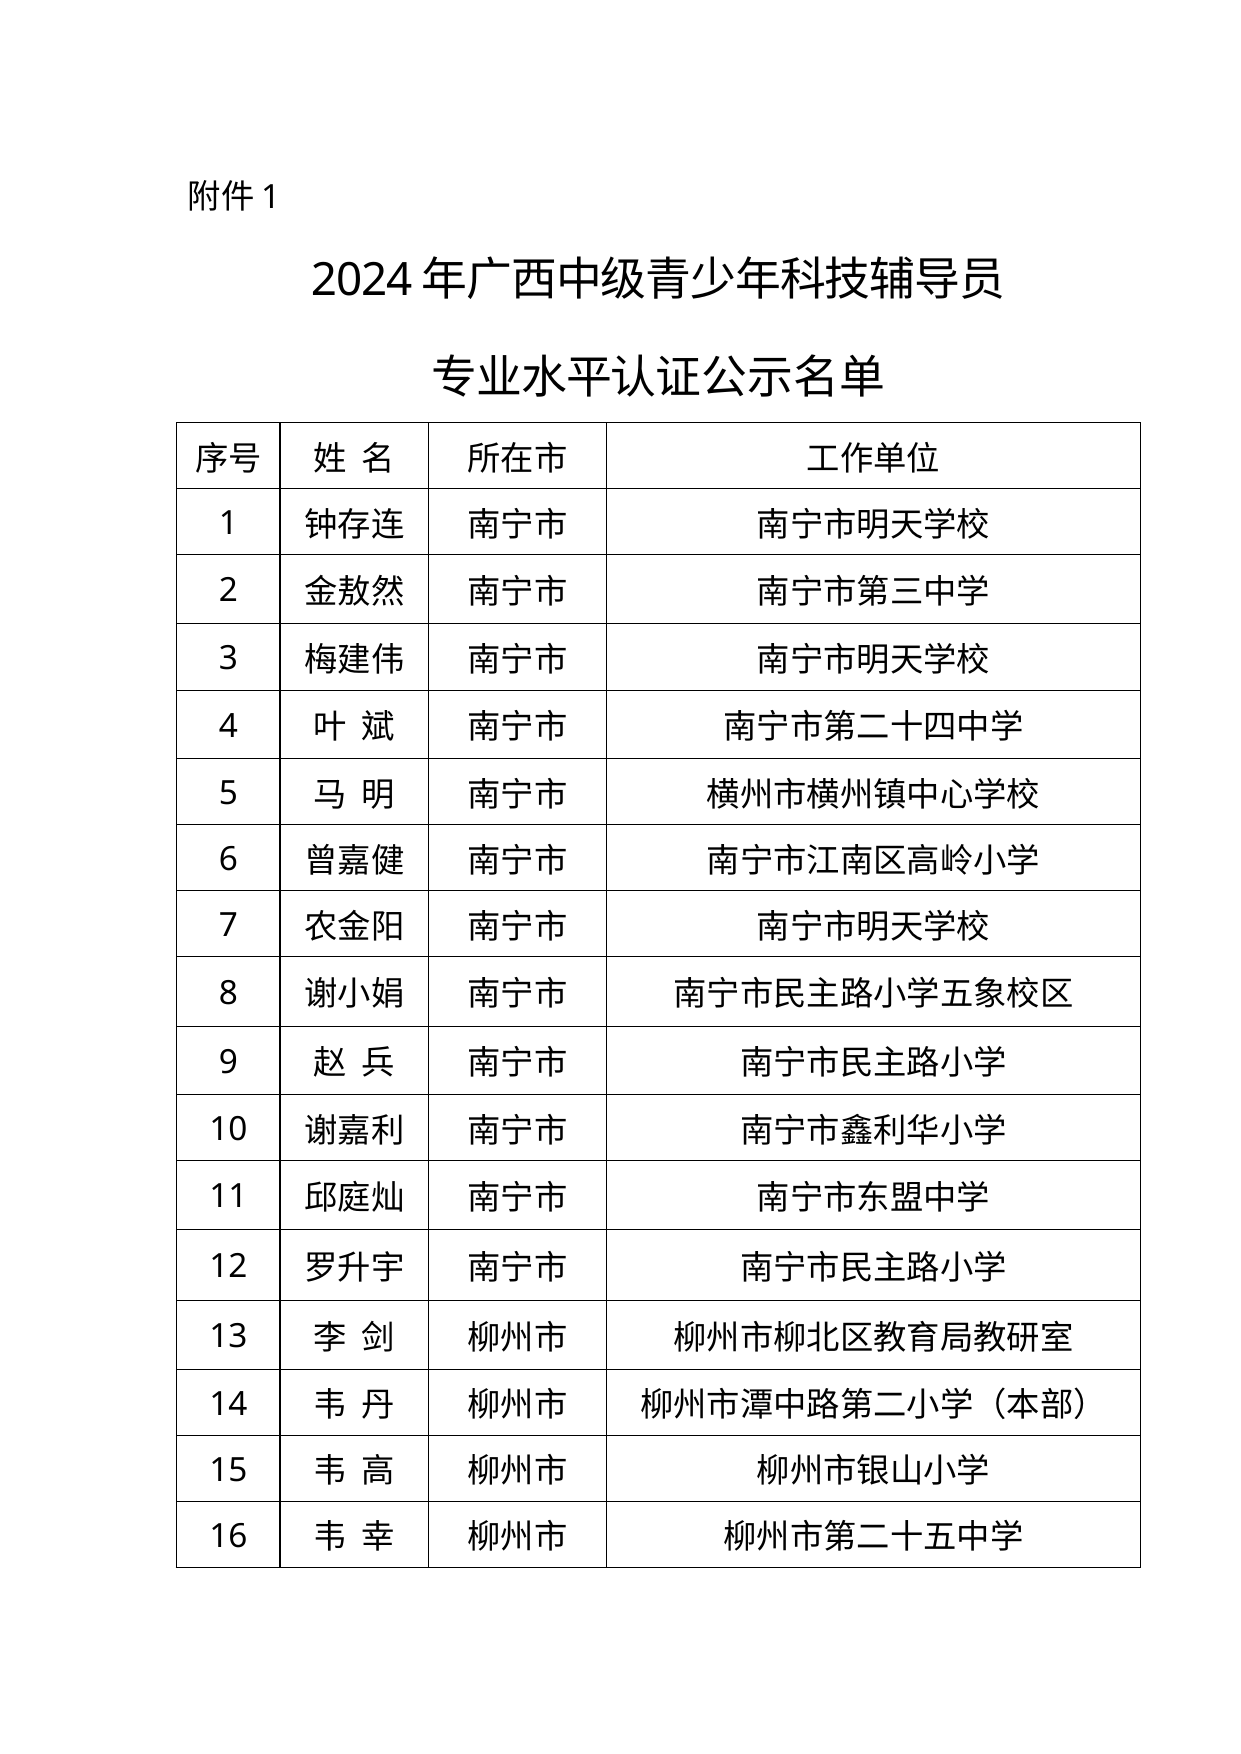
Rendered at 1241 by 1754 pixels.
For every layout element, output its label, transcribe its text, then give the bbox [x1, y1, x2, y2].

table_cell 12 [177, 1230, 279, 1300]
table_cell 赵 兵 [281, 1027, 428, 1094]
table_cell 曾嘉健 [281, 825, 428, 890]
text 附件1 [187, 162, 1053, 227]
table_cell 南宁市 [429, 555, 606, 622]
table_cell 农金阳 [281, 891, 428, 956]
table_cell 南宁市 [429, 691, 606, 758]
table_cell 4 [177, 691, 279, 758]
table_cell 梅建伟 [281, 624, 428, 690]
table_cell 5 [177, 759, 279, 824]
table_cell 柳州市 [429, 1436, 606, 1501]
table_cell 柳州市潭中路第二小学（本部） [607, 1370, 1140, 1435]
table_cell 韦 高 [281, 1436, 428, 1501]
table_cell 10 [177, 1095, 279, 1160]
table_cell 南宁市 [429, 759, 606, 824]
table_cell 南宁市民主路小学五象校区 [607, 957, 1140, 1026]
table_cell 谢嘉利 [281, 1095, 428, 1160]
table_cell 南宁市明天学校 [607, 624, 1140, 690]
table_cell 南宁市 [429, 1161, 606, 1228]
table_cell 南宁市 [429, 1095, 606, 1160]
table_cell 叶 斌 [281, 691, 428, 758]
table_header 2024年广西中级青少年科技辅导员 专业水平认证公示名单 [176, 227, 1140, 422]
table_cell 所在市 [429, 423, 606, 488]
table_cell 南宁市 [429, 624, 606, 690]
table_cell 钟存连 [281, 489, 428, 554]
table_cell 工作单位 [607, 423, 1140, 488]
table_cell 8 [177, 957, 279, 1026]
table_cell 南宁市 [429, 891, 606, 956]
table_cell 南宁市明天学校 [607, 891, 1140, 956]
table_cell 16 [177, 1502, 279, 1567]
table_cell 谢小娟 [281, 957, 428, 1026]
table_cell 6 [177, 825, 279, 890]
table_cell 柳州市第二十五中学 [607, 1502, 1140, 1567]
table_cell 3 [177, 624, 279, 690]
table_cell 15 [177, 1436, 279, 1501]
table_cell 南宁市鑫利华小学 [607, 1095, 1140, 1160]
table_cell 金敖然 [281, 555, 428, 622]
table_cell 柳州市柳北区教育局教研室 [607, 1301, 1140, 1369]
table_cell 横州市横州镇中心学校 [607, 759, 1140, 824]
table_cell 2 [177, 555, 279, 622]
table_cell 南宁市民主路小学 [607, 1230, 1140, 1300]
table_cell 13 [177, 1301, 279, 1369]
table_cell 李 剑 [281, 1301, 428, 1369]
table_cell 姓 名 [281, 423, 428, 488]
table_cell 柳州市 [429, 1502, 606, 1567]
table_cell 柳州市 [429, 1301, 606, 1369]
table_cell 南宁市第三中学 [607, 555, 1140, 622]
table_cell 柳州市银山小学 [607, 1436, 1140, 1501]
table_cell 南宁市 [429, 1230, 606, 1300]
table_cell 11 [177, 1161, 279, 1228]
table_cell 柳州市 [429, 1370, 606, 1435]
table_cell 马 明 [281, 759, 428, 824]
table_cell 南宁市明天学校 [607, 489, 1140, 554]
table_cell 南宁市 [429, 957, 606, 1026]
table_cell 南宁市第二十四中学 [607, 691, 1140, 758]
table_cell 罗升宇 [281, 1230, 428, 1300]
table_cell 7 [177, 891, 279, 956]
table_cell 序号 [177, 423, 279, 488]
table_cell 南宁市 [429, 489, 606, 554]
table_cell 南宁市东盟中学 [607, 1161, 1140, 1228]
table_cell 南宁市 [429, 825, 606, 890]
table_cell 南宁市民主路小学 [607, 1027, 1140, 1094]
table_cell 邱庭灿 [281, 1161, 428, 1228]
table_cell 14 [177, 1370, 279, 1435]
table_cell 9 [177, 1027, 279, 1094]
table_cell 韦 幸 [281, 1502, 428, 1567]
table_cell 南宁市江南区高岭小学 [607, 825, 1140, 890]
table_cell 韦 丹 [281, 1370, 428, 1435]
table_cell 1 [177, 489, 279, 554]
table_cell 南宁市 [429, 1027, 606, 1094]
